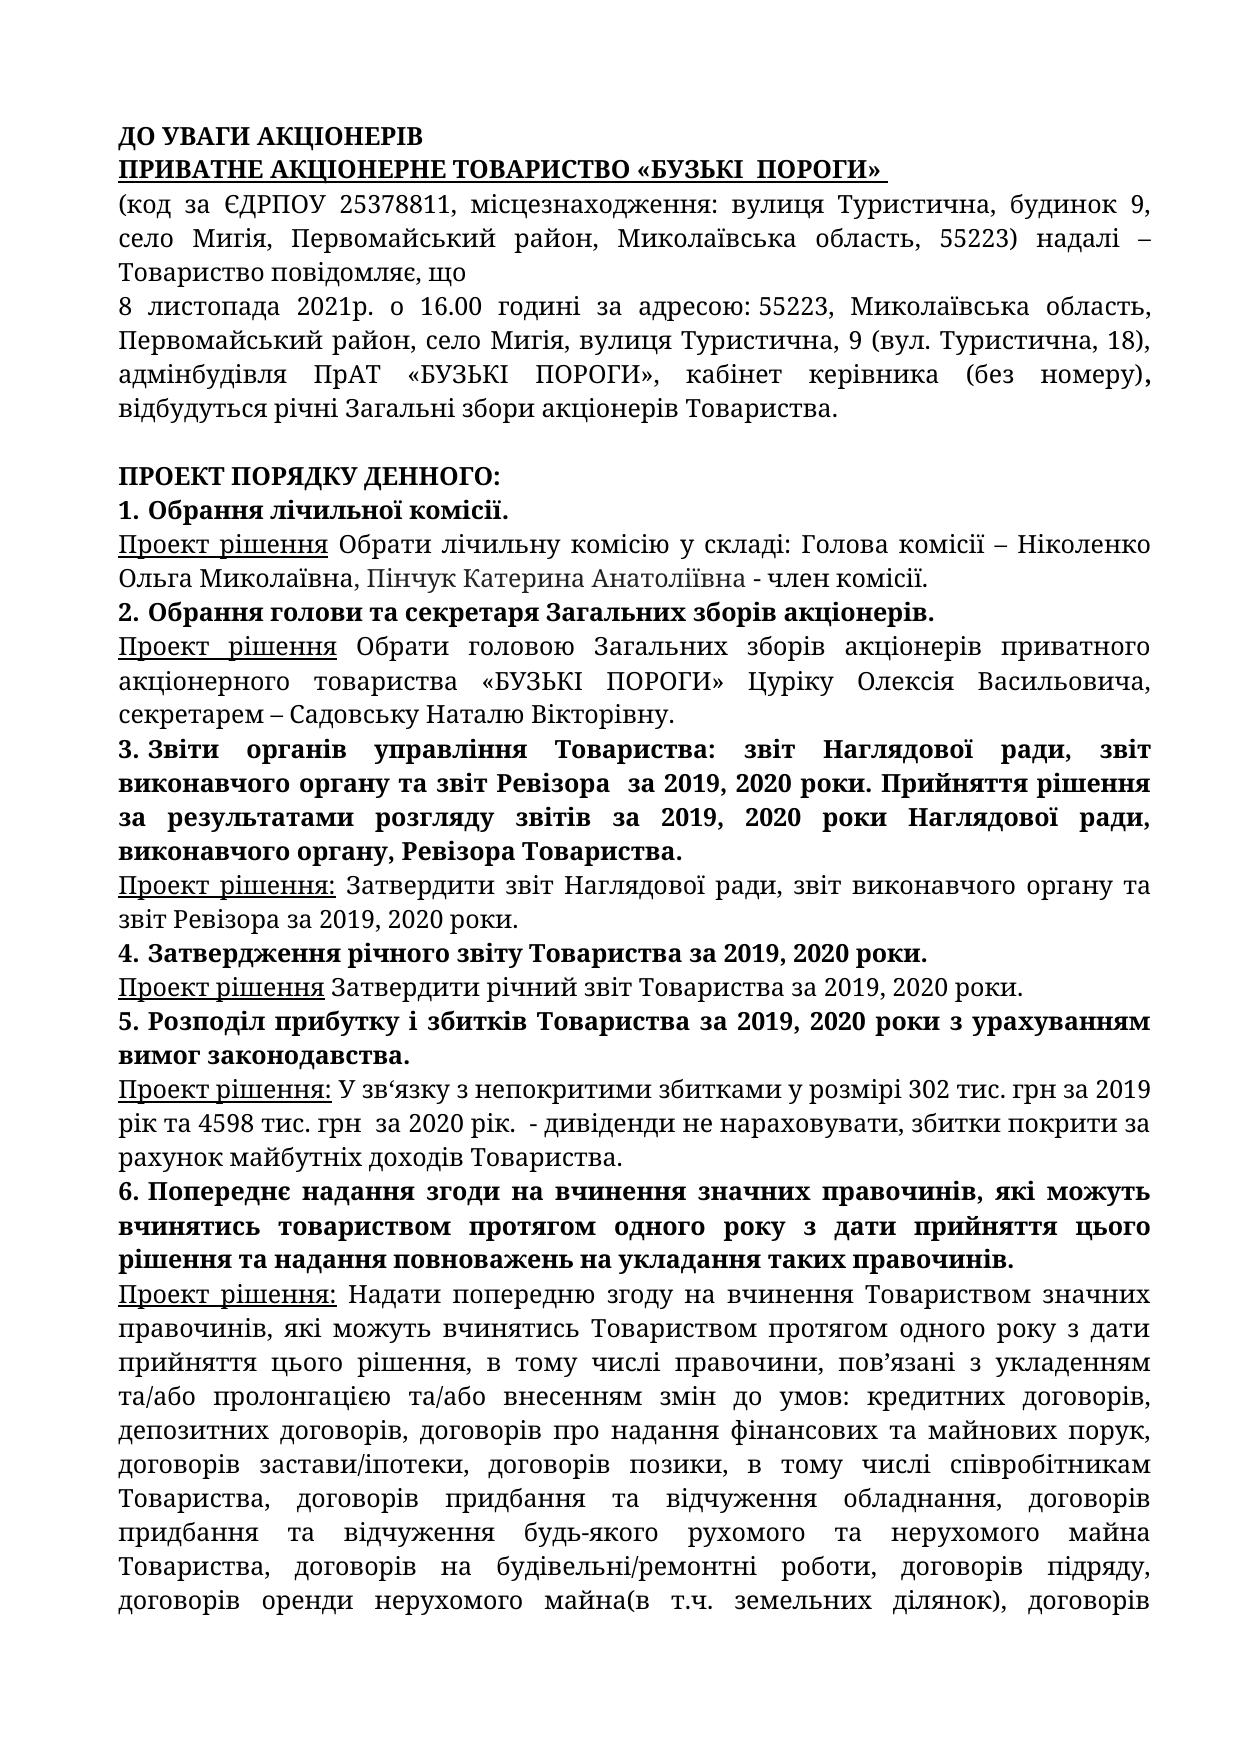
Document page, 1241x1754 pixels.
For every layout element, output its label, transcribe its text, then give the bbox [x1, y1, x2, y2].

list Розподіл прибутку і збитків Товариства за 2019, 2020 роки з урахуванням вимог законодавства. [118, 1004, 1152, 1072]
text Проект рішення Обрати лічильну комісію у складі: Голова комісії – Ніколенко Ольга Миколаївна, Пінчук Катерина Анатоліївна - член комісії. [118, 527, 1152, 595]
text ДО УВАГИ АКЦІОНЕРІВ [118, 118, 1152, 152]
list Обрання лічильної комісії. [118, 493, 1152, 527]
text Проект рішення Обрати головою Загальних зборів акціонерів приватного акціонерного товариства «БУЗЬКІ ПОРОГИ» Цуріку Олексія Васильовича, секретарем – Садовську Наталю Вікторівну. [118, 629, 1152, 731]
text (код за ЄДРПОУ 25378811, місцезнаходження: вулиця Туристична, будинок 9, село Мигія, Первомайський район, Миколаївська область, 55223) надалі – Товариство повідомляє, що [118, 186, 1152, 288]
text ПРОЕКТ ПОРЯДКУ ДЕННОГО: [118, 459, 1152, 493]
text 8 листопада 2021р. о 16.00 годині за адресою: 55223, Миколаївська область, Первомайський район, село Мигія, вулиця Туристична, 9 (вул. Туристична, 18), адмінбудівля ПрАТ «БУЗЬКІ ПОРОГИ», кабінет керівника (без номеру), відбудуться річні Загальні збори акціонерів Товариства. [118, 288, 1152, 425]
text Проект рішення: Затвердити звіт Наглядової ради, звіт виконавчого органу та звіт Ревізора за 2019, 2020 роки. [118, 867, 1152, 936]
list Звіти органів управління Товариства: звіт Наглядової ради, звіт виконавчого органу та звіт Ревізора за 2019, 2020 роки. Прийняття рішення за результатами розгляду звітів за 2019, 2020 роки Наглядової ради, виконавчого органу, Ревізора Товариства. [118, 731, 1152, 867]
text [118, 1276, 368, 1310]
text Проект рішення: У зв‘язку з непокритими збитками у розмірі 302 тис. грн за 2019 рік та 4598 тис. грн за 2020 рік. - дивіденди не нараховувати, збитки покрити за рахунок майбутніх доходів Товариства. [118, 1072, 1152, 1174]
text Проект рішення Затвердити річний звіт Товариства за 2019, 2020 роки. [118, 970, 1152, 1004]
list Обрання голови та секретаря Загальних зборів акціонерів. [118, 595, 1152, 629]
list Затвердження річного звіту Товариства за 2019, 2020 роки. [118, 936, 1152, 970]
text ПРИВАТНЕ АКЦІОНЕРНЕ ТОВАРИСТВО «БУЗЬКІ ПОРОГИ» [118, 152, 1152, 186]
list Попереднє надання згоди на вчинення значних правочинів, які можуть вчинятись товариством протягом одного року з дати прийняття цього рішення та надання повноважень на укладання таких правочинів. [118, 1174, 1152, 1276]
